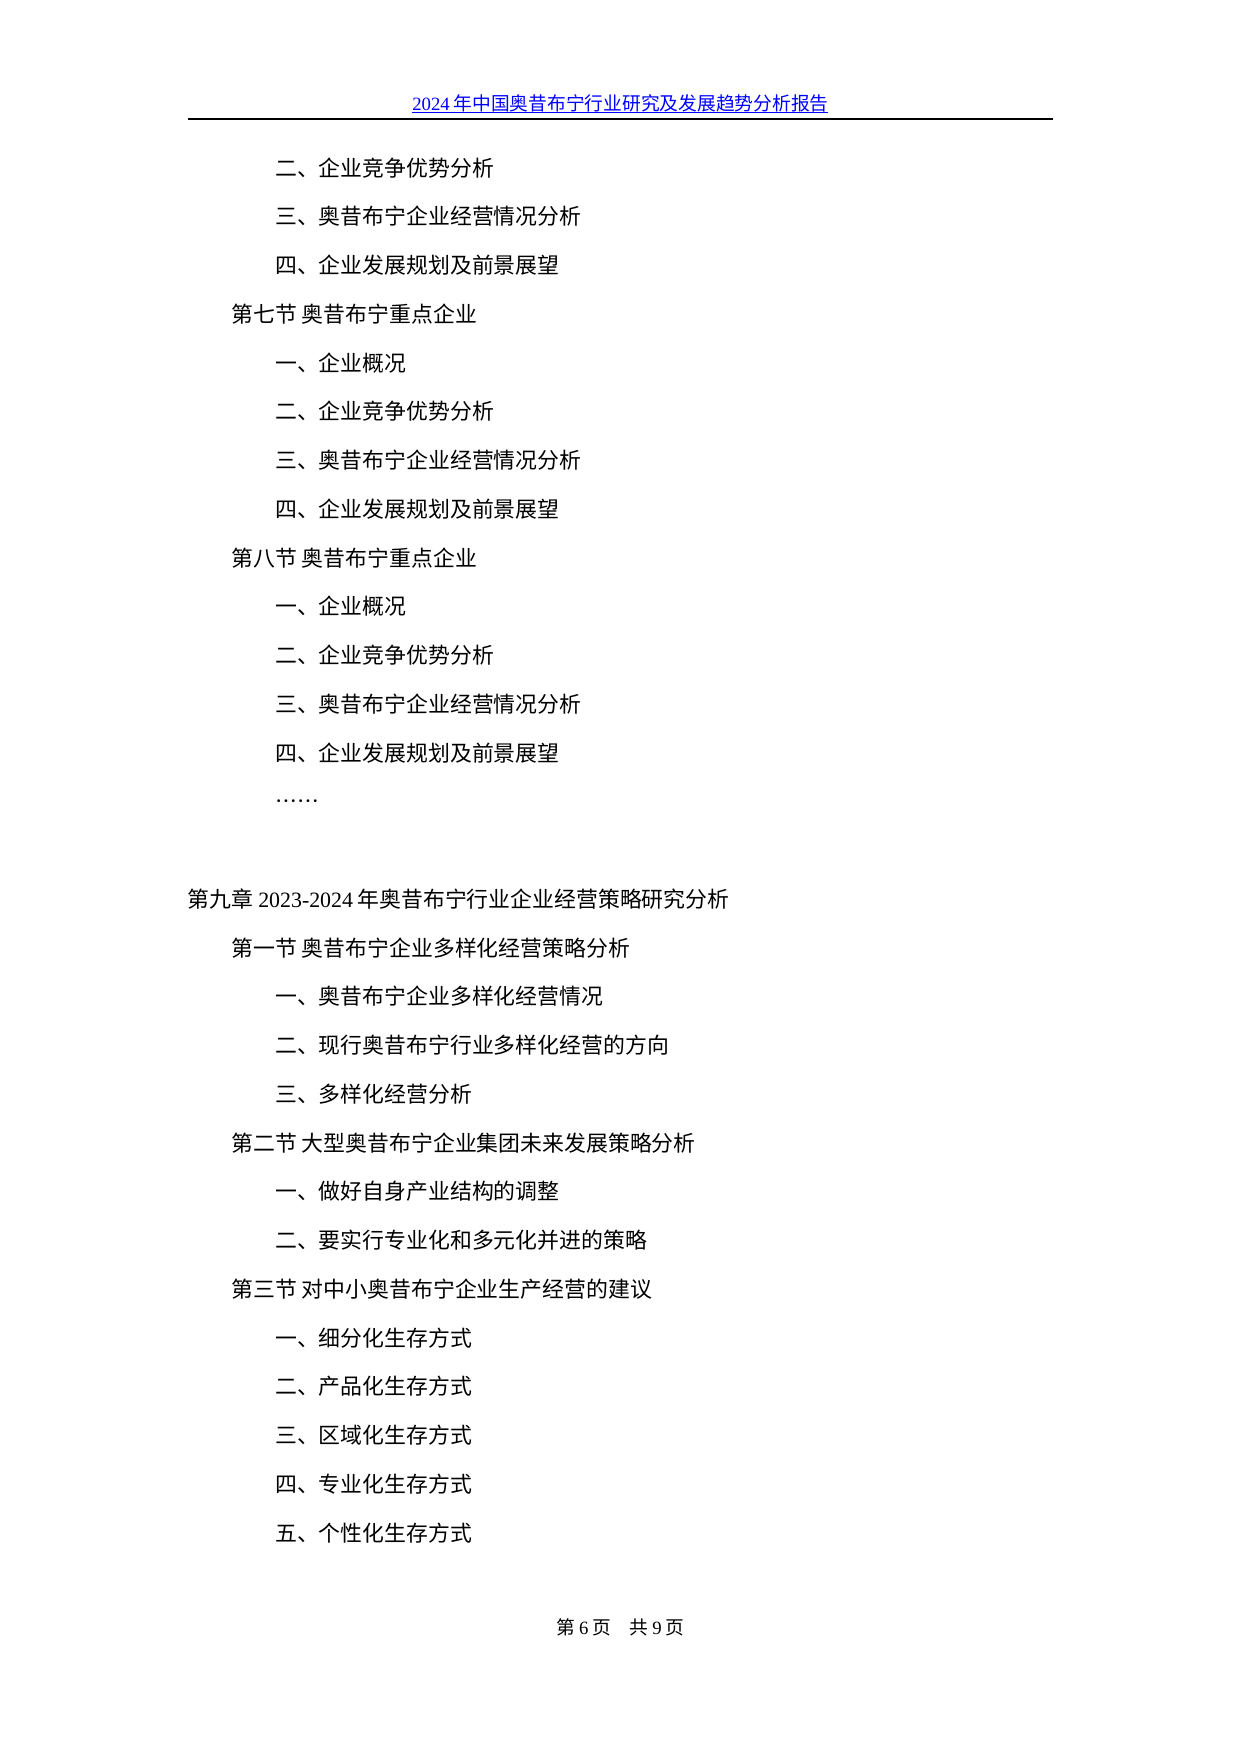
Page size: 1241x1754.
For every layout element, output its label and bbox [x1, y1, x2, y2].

text [187, 150, 1053, 1548]
